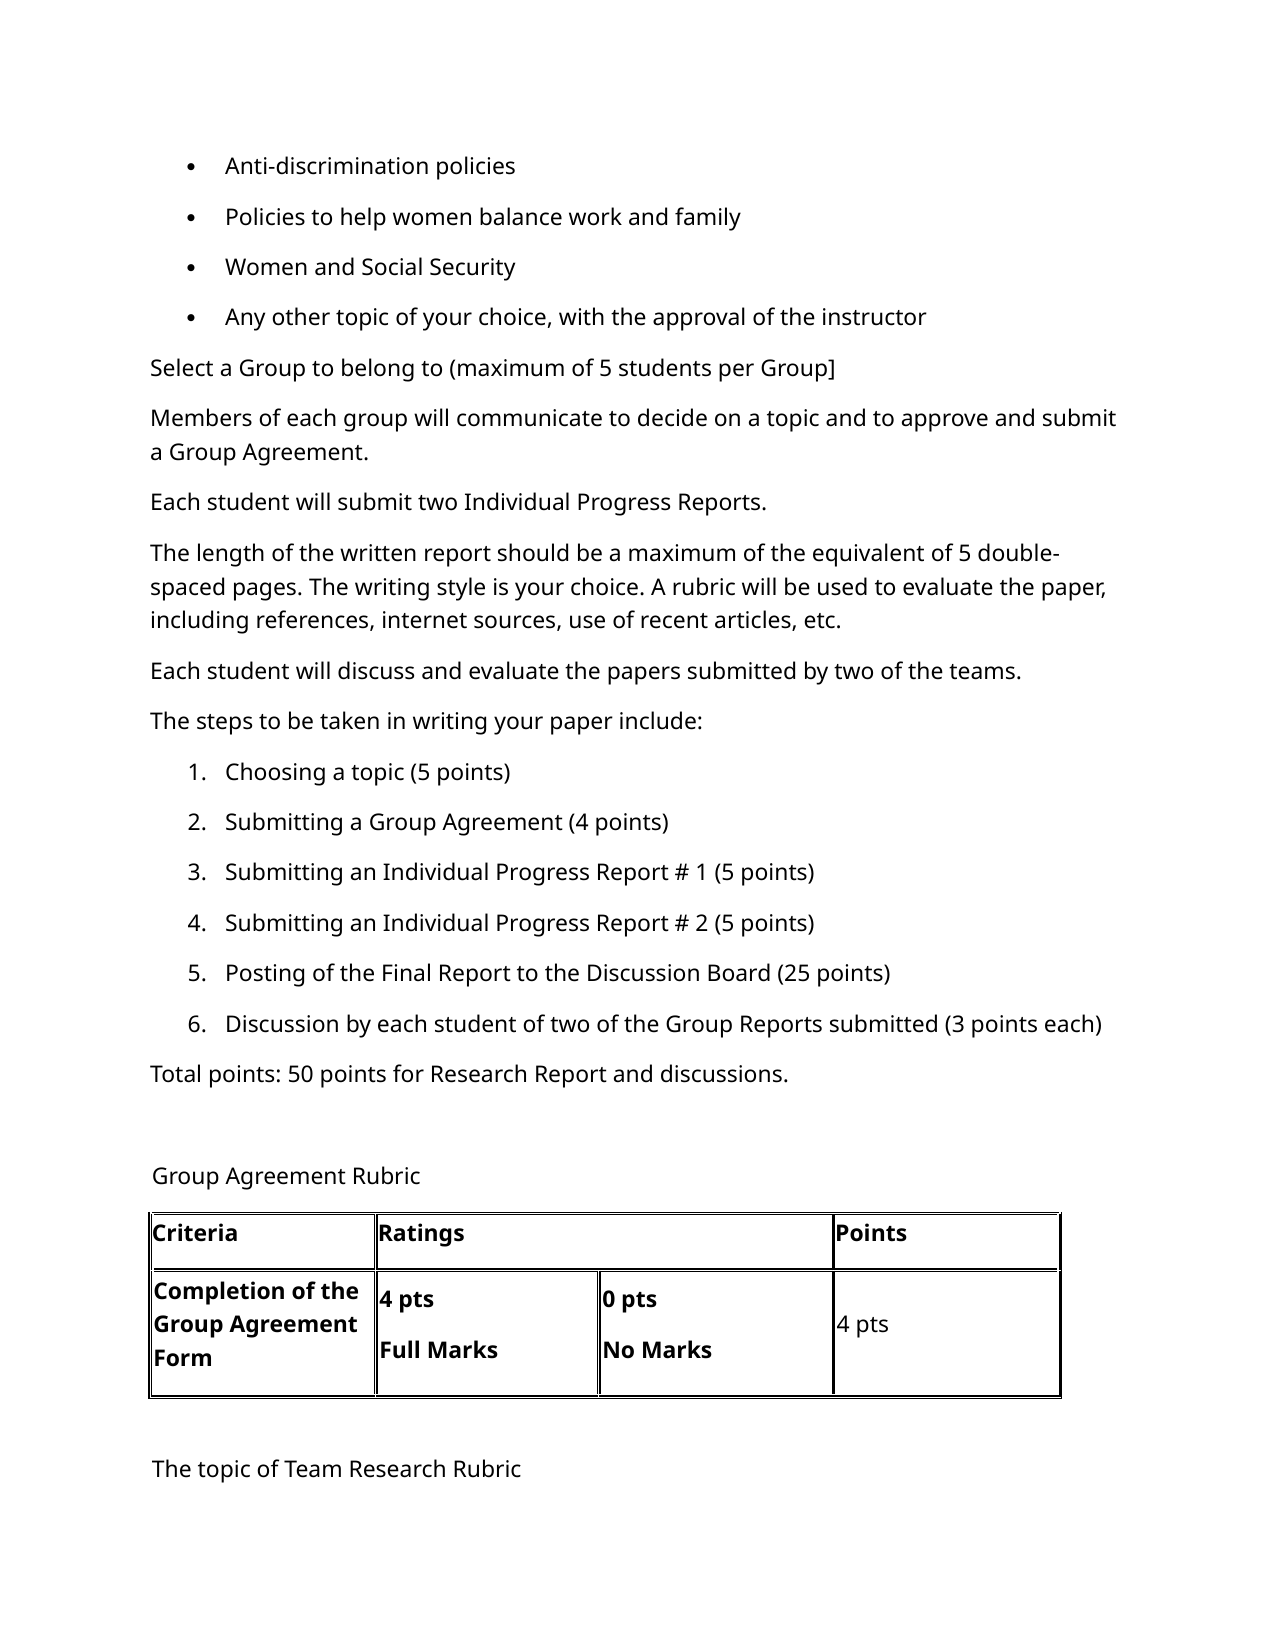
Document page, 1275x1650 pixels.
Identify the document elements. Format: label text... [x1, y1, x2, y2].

list Choosing a topic (5 points) [187, 755, 1125, 787]
table_cell Points [833, 1212, 1061, 1268]
list Submitting an Individual Progress Report # 1 (5 points) [187, 856, 1125, 887]
table_cell Completion of the Group Agreement Form [152, 1268, 376, 1395]
table_header Group Agreement Rubric [150, 1159, 1061, 1212]
list Anti-discrimination policies [187, 150, 1125, 181]
text Each student will discuss and evaluate the papers submitted by two of the teams. [150, 654, 1125, 686]
list Posting of the Final Report to the Discussion Board (25 points) [187, 957, 1125, 988]
text Members of each group will communicate to decide on a topic and to approve and submit a Group Agreement. [150, 402, 1125, 467]
table_cell 0 pts No Marks [599, 1272, 833, 1395]
list Women and Social Security [187, 251, 1125, 282]
list Submitting an Individual Progress Report # 2 (5 points) [187, 907, 1125, 938]
list Submitting a Group Agreement (4 points) [187, 806, 1125, 837]
table_cell 4 pts [833, 1268, 1060, 1395]
text The steps to be taken in writing your paper include: [150, 705, 1125, 736]
table_cell 4 pts Full Marks [376, 1270, 599, 1395]
list Policies to help women balance work and family [187, 200, 1125, 232]
text Select a Group to belong to (maximum of 5 students per Group] [150, 352, 1125, 383]
text Each student will submit two Individual Progress Reports. [150, 486, 1125, 517]
text The length of the written report should be a maximum of the equivalent of 5 double-spaced pages. The writing style is your choice. A rubric will be used to evaluate the paper, including references, internet sources, use of recent articles, etc. [150, 537, 1125, 635]
list Any other topic of your choice, with the approval of the instructor [187, 301, 1125, 332]
table_header The topic of Team Research Rubric [150, 1449, 1060, 1488]
list Discussion by each student of two of the Group Reports submitted (3 points each) [187, 1007, 1125, 1039]
table_cell Criteria [150, 1212, 376, 1268]
table_cell Ratings [378, 1215, 832, 1268]
text Total points: 50 points for Research Report and discussions. [150, 1058, 1125, 1089]
